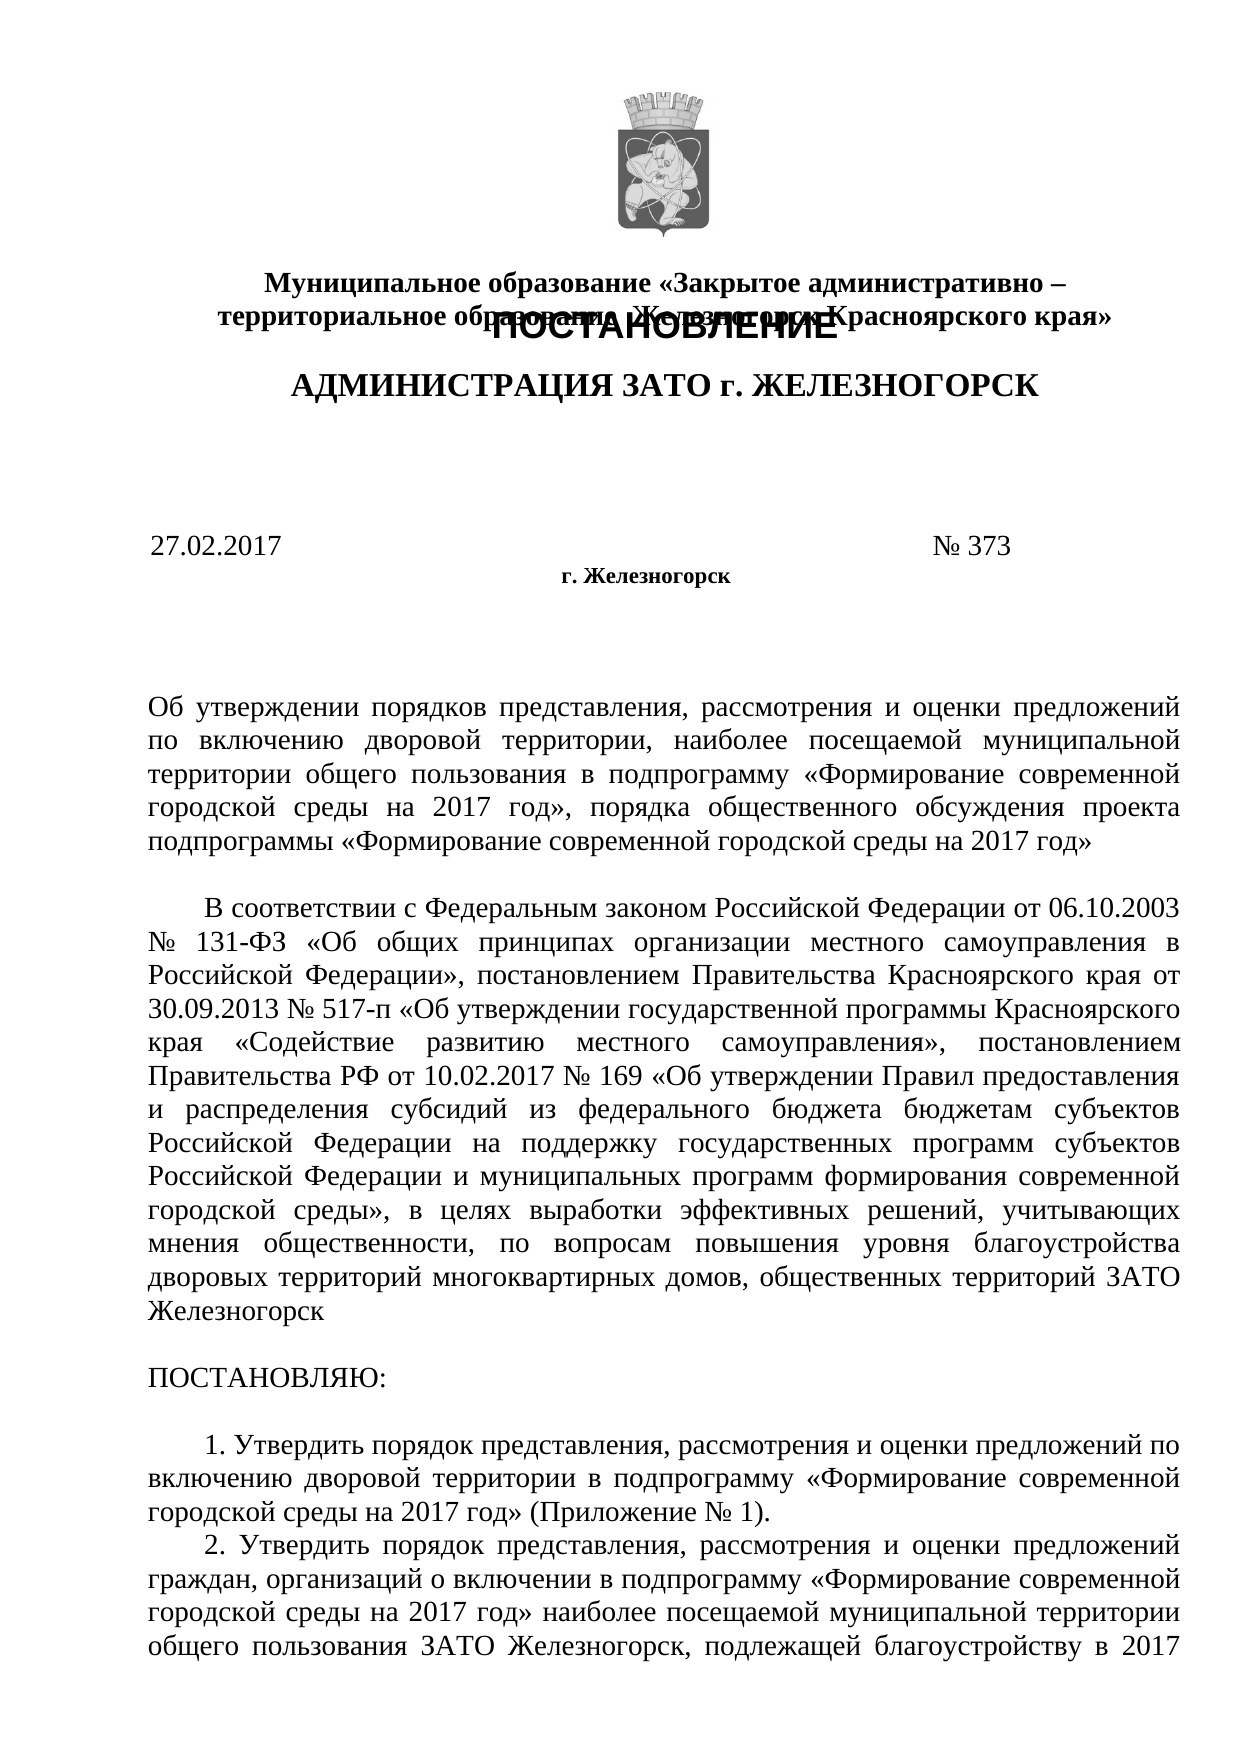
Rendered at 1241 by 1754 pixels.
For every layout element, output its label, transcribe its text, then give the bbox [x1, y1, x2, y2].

title ПОСТАНОВЛЯЮ: [148, 1360, 1181, 1393]
text 27.02.2017 № 373 [121, 528, 1171, 562]
text Муниципальное образование «Закрытое административно – территориальное образование Железногорск Красноярского края» [149, 265, 1180, 303]
subtitle АДМИНИСТРАЦИЯ ЗАТО г. ЖЕЛЕЗНОГОРСК [149, 365, 1180, 404]
title 1. Утвердить порядок представления, рассмотрения и оценки предложений по включению дворовой территории в подпрограмму «Формирование современной городской среды на 2017 год» (Приложение № 1). [148, 1427, 1181, 1527]
text В соответствии с Федеральным законом Российской Федерации от 06.10.2003 № 131-ФЗ «Об общих принципах организации местного самоуправления в Российской Федерации», постановлением Правительства Красноярского края от 30.09.2013 № 517-п «Об утверждении государственной программы Красноярского края «Содействие развитию местного самоуправления», постановлением Правительства РФ от 10.02.2017 № 169 «Об утверждении Правил предоставления и распределения субсидий из федерального бюджета бюджетам субъектов Российской Федерации на поддержку государственных программ субъектов Российской Федерации и муниципальных программ формирования современной городской среды», в целях выработки эффективных решений, учитывающих мнения общественности, по вопросам повышения уровня благоустройства дворовых территорий многоквартирных домов, общественных территорий ЗАТО Железногорск [148, 890, 1181, 1326]
text Об утверждении порядков представления, рассмотрения и оценки предложений по включению дворовой территории, наиболее посещаемой муниципальной территории общего пользования в подпрограмму «Формирование современной городской среды на 2017 год», порядка общественного обсуждения проекта подпрограммы «Формирование современной городской среды на 2017 год» [148, 689, 1181, 857]
text ПОСТАНОВЛЕНИЕ [149, 303, 1180, 346]
text г. Железногорск [121, 562, 1171, 588]
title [148, 1527, 1181, 1662]
